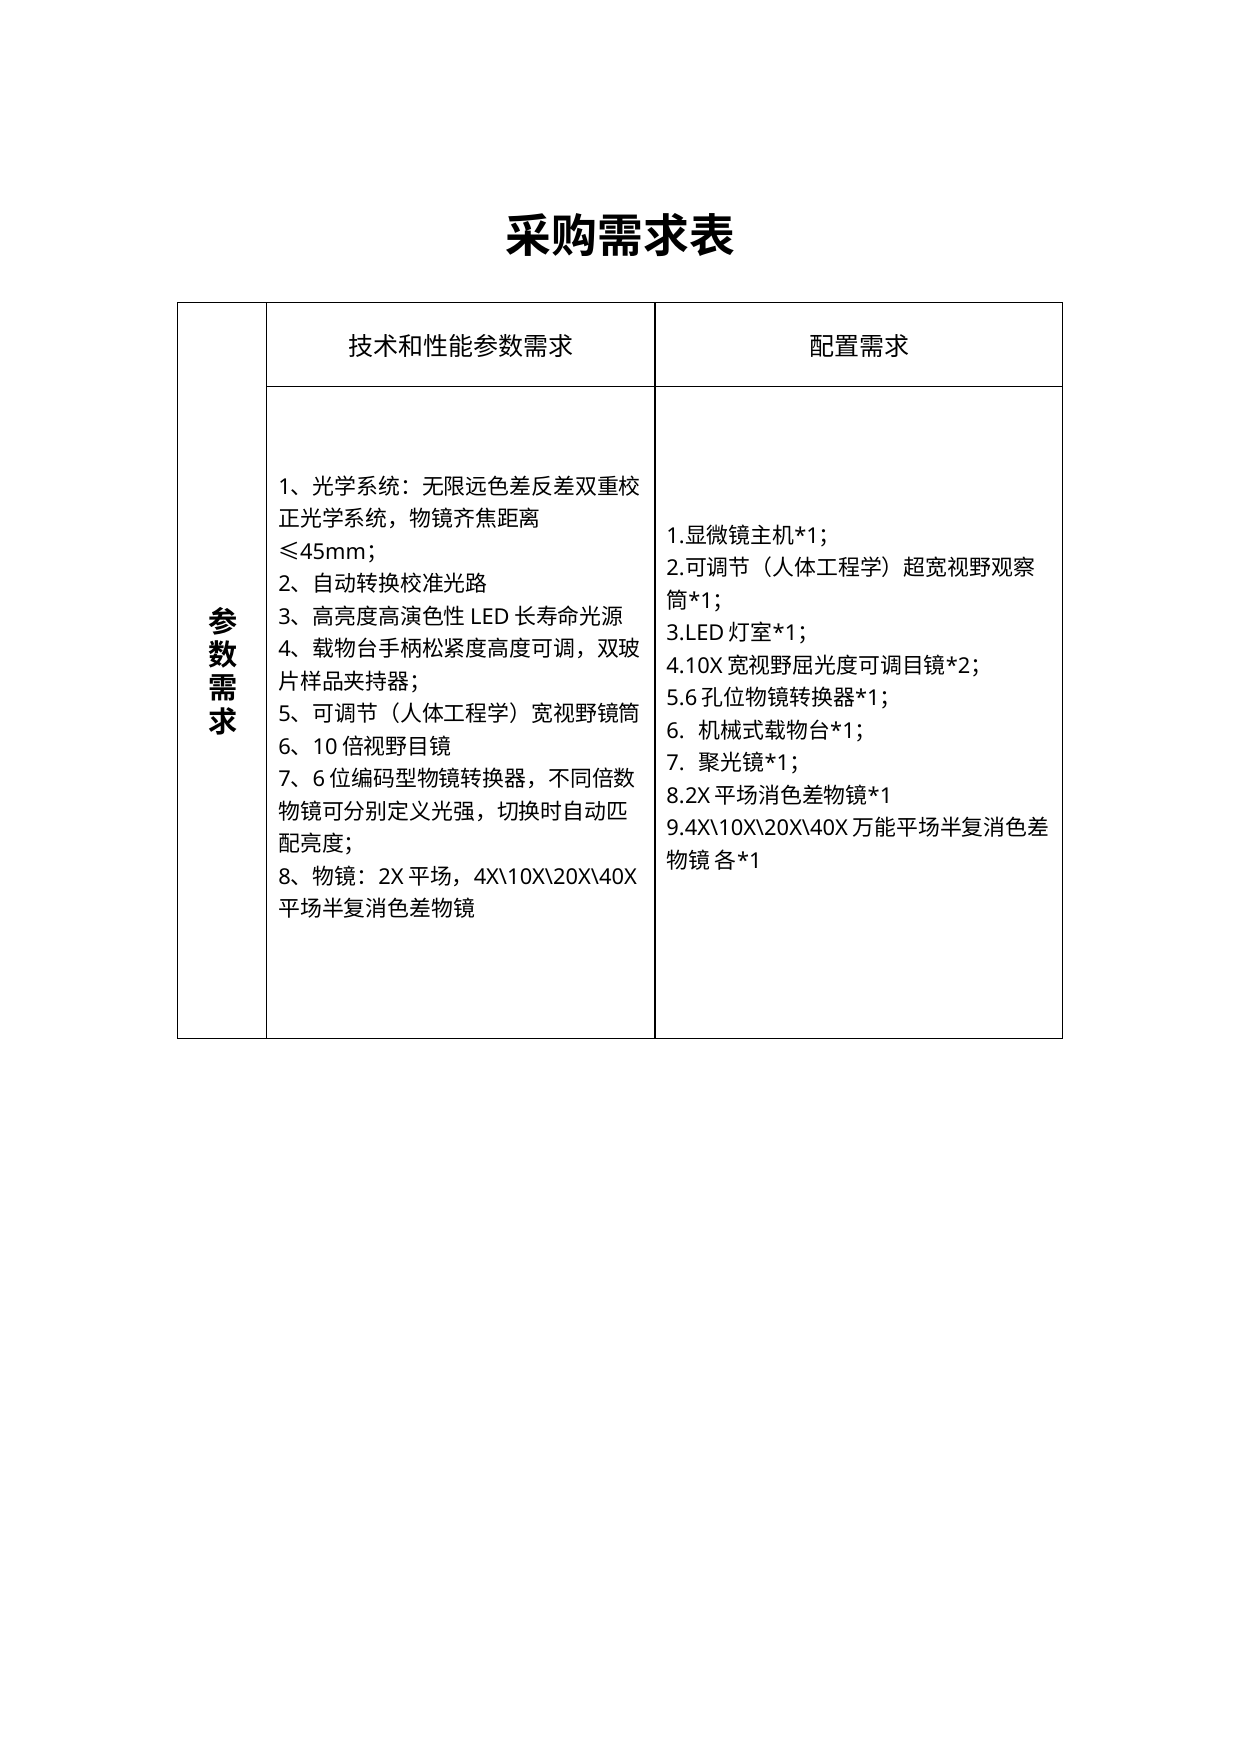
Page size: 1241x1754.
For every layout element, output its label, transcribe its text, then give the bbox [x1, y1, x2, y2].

table_cell 光学系统：无限远色差反差双重校正光学系统，物镜齐焦距离≤45mm； 自动转换校准光路 高亮度高演色性LED长寿命光源 载物台手柄松紧度高度可调，双玻片样品夹持器； 可调节（人体工程学）宽视野镜筒 10倍视野目镜 6位编码型物镜转换器，不同倍数物镜可分别定义光强，切换时自动匹配亮度； 物镜：2X平场，4X\10X\20X\40X平场半复消色差物镜 [267, 387, 654, 1038]
table_cell 技术和性能参数需求 [267, 303, 654, 386]
table_cell 1.显微镜主机*1； 2.可调节（人体工程学）超宽视野观察筒*1； 3.LED灯室*1； 4.10X宽视野屈光度可调目镜*2； 5.6孔位物镜转换器*1； 机械式载物台*1； 聚光镜*1； 8.2X平场消色差物镜*1 9.4X\10X\20X\40X万能平场半复消色差物镜 各*1 [656, 387, 1062, 1038]
table_cell 参数需求 [178, 303, 266, 1038]
table_header 采购需求表 [178, 162, 1063, 302]
table_cell 配置需求 [656, 303, 1062, 386]
